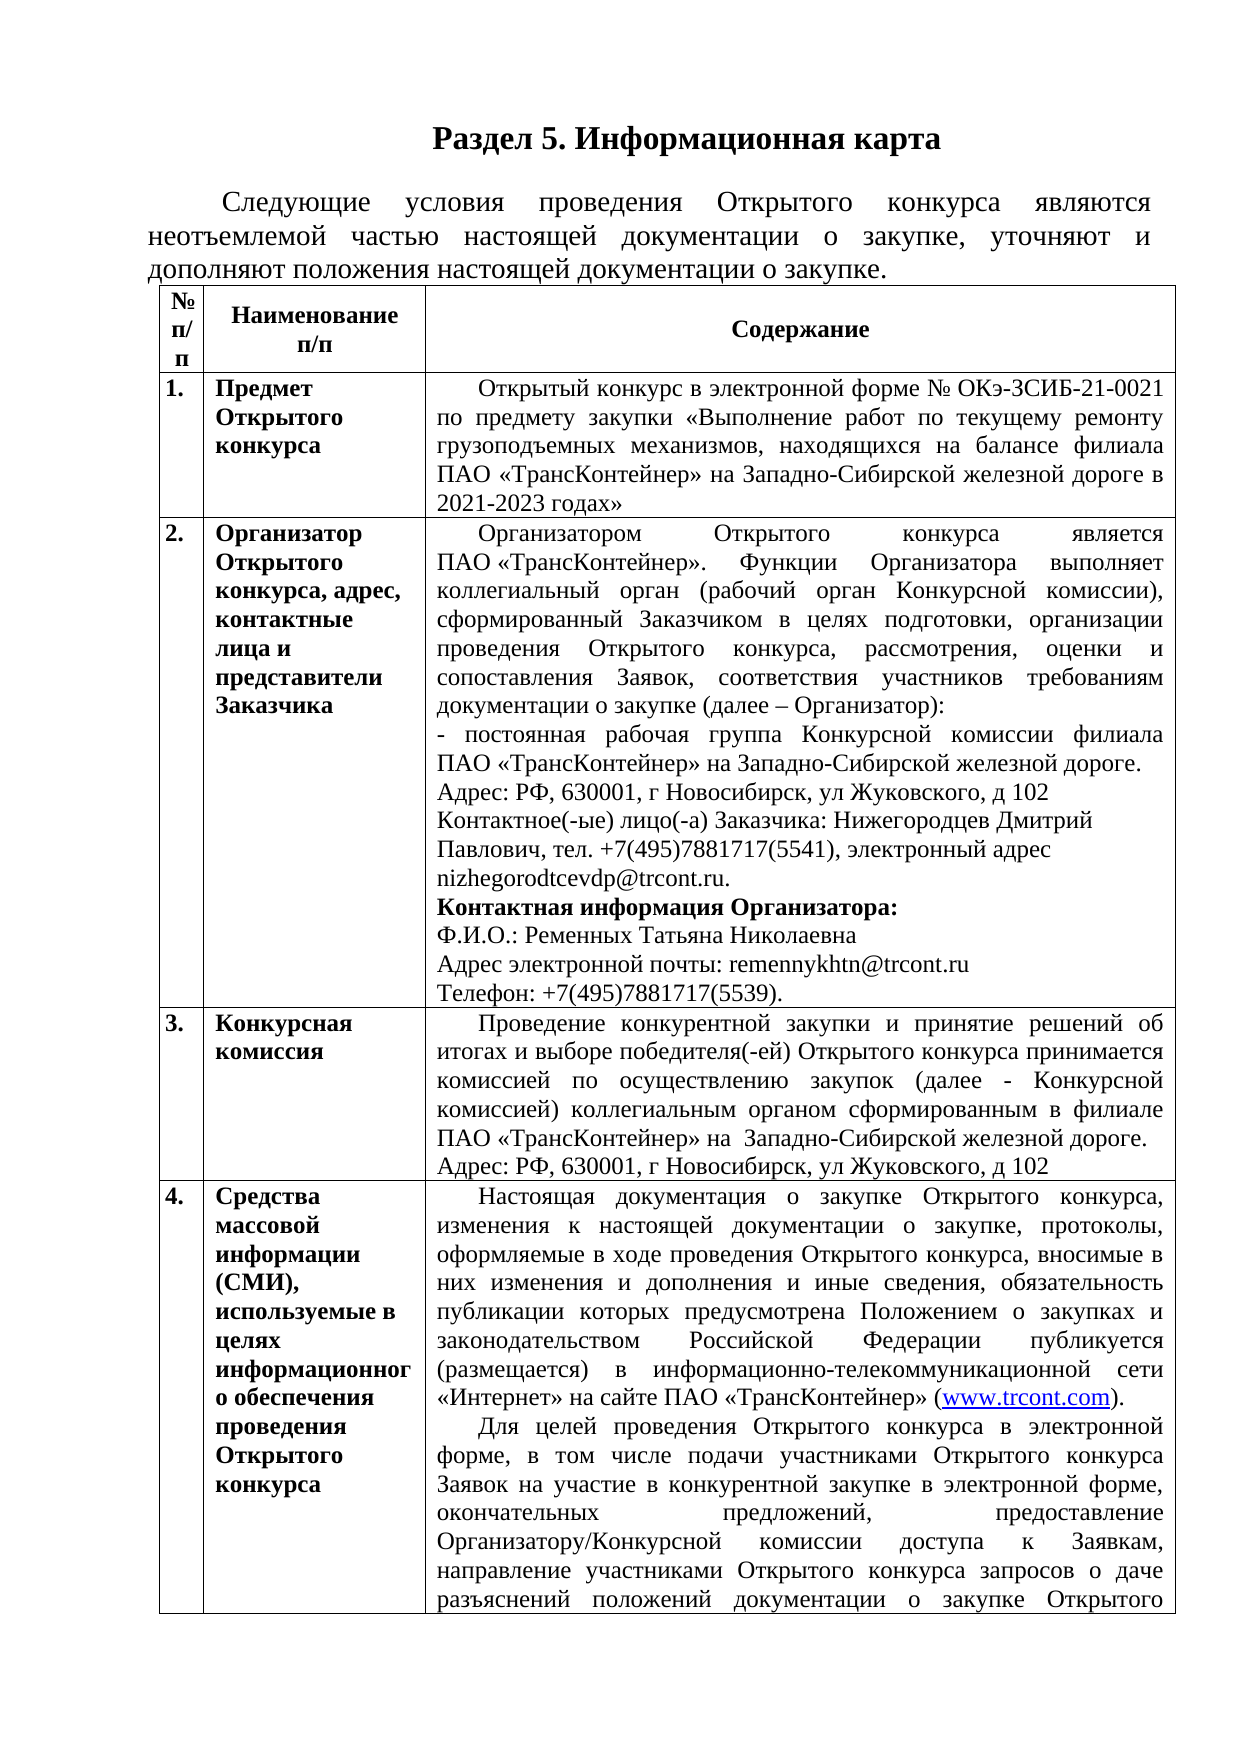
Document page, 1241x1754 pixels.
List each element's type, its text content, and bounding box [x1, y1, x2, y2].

table_cell Организатором Открытого конкурса является ПАО «ТрансКонтейнер». Функции Организатора выполняет коллегиальный орган (рабочий орган Конкурсной комиссии), сформированный Заказчиком в целях подготовки, организации проведения Открытого конкурса, рассмотрения, оценки и сопоставления Заявок, соответствия участников требованиям документации о закупке (далее – Организатор): - постоянная рабочая группа Конкурсной комиссии филиала ПАО «ТрансКонтейнер» на Западно-Сибирской железной дороге. Адрес: РФ, 630001, г Новосибирск, ул Жуковского, д 102 Контактное(-ые) лицо(-а) Заказчика: Нижегородцев Дмитрий Павлович, тел. +7(495)7881717(5541), электронный адрес nizhegorodtcevdp@trcont.ru. Контактная информация Организатора: Ф.И.О.: Ременных Татьяна Николаевна Адрес электронной почты: remennykhtn@trcont.ru Телефон: +7(495)7881717(5539). [426, 518, 1175, 1007]
table_cell 3. [160, 1008, 203, 1180]
table_header Наименование п/п [204, 286, 425, 372]
table_header №п/п [160, 286, 203, 372]
table_cell Проведение конкурентной закупки и принятие решений об итогах и выборе победителя(-ей) Открытого конкурса принимается комиссией по осуществлению закупок (далее - Конкурсной комиссией) коллегиальным органом сформированным в филиале ПАО «ТрансКонтейнер» на Западно-Сибирской железной дороге. Адрес: РФ, 630001, г Новосибирск, ул Жуковского, д 102 [426, 1008, 1175, 1180]
table_cell 1. [160, 373, 203, 517]
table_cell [426, 1181, 1175, 1612]
table_cell Предмет Открытого конкурса [204, 373, 425, 517]
table_cell 2. [160, 518, 203, 1007]
table_cell Организатор Открытого конкурса, адрес, контактные лица и представители Заказчика [204, 518, 425, 1007]
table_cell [204, 1181, 425, 1612]
table_cell Открытый конкурс в электронной форме № ОКэ-ЗСИБ-21-0021 по предмету закупки «Выполнение работ по текущему ремонту грузоподъемных механизмов, находящихся на балансе филиала ПАО «ТрансКонтейнер» на Западно-Сибирской железной дороге в 2021-2023 годах» [426, 373, 1175, 517]
text Следующие условия проведения Открытого конкурса являются неотъемлемой частью настоящей документации о закупке, уточняют и дополняют положения настоящей документации о закупке. [148, 184, 1152, 285]
table_header Содержание [426, 286, 1175, 372]
table_cell 4. [160, 1181, 203, 1612]
table_cell Конкурсная комиссия [204, 1008, 425, 1180]
text Раздел 5. Информационная карта [222, 118, 1152, 156]
